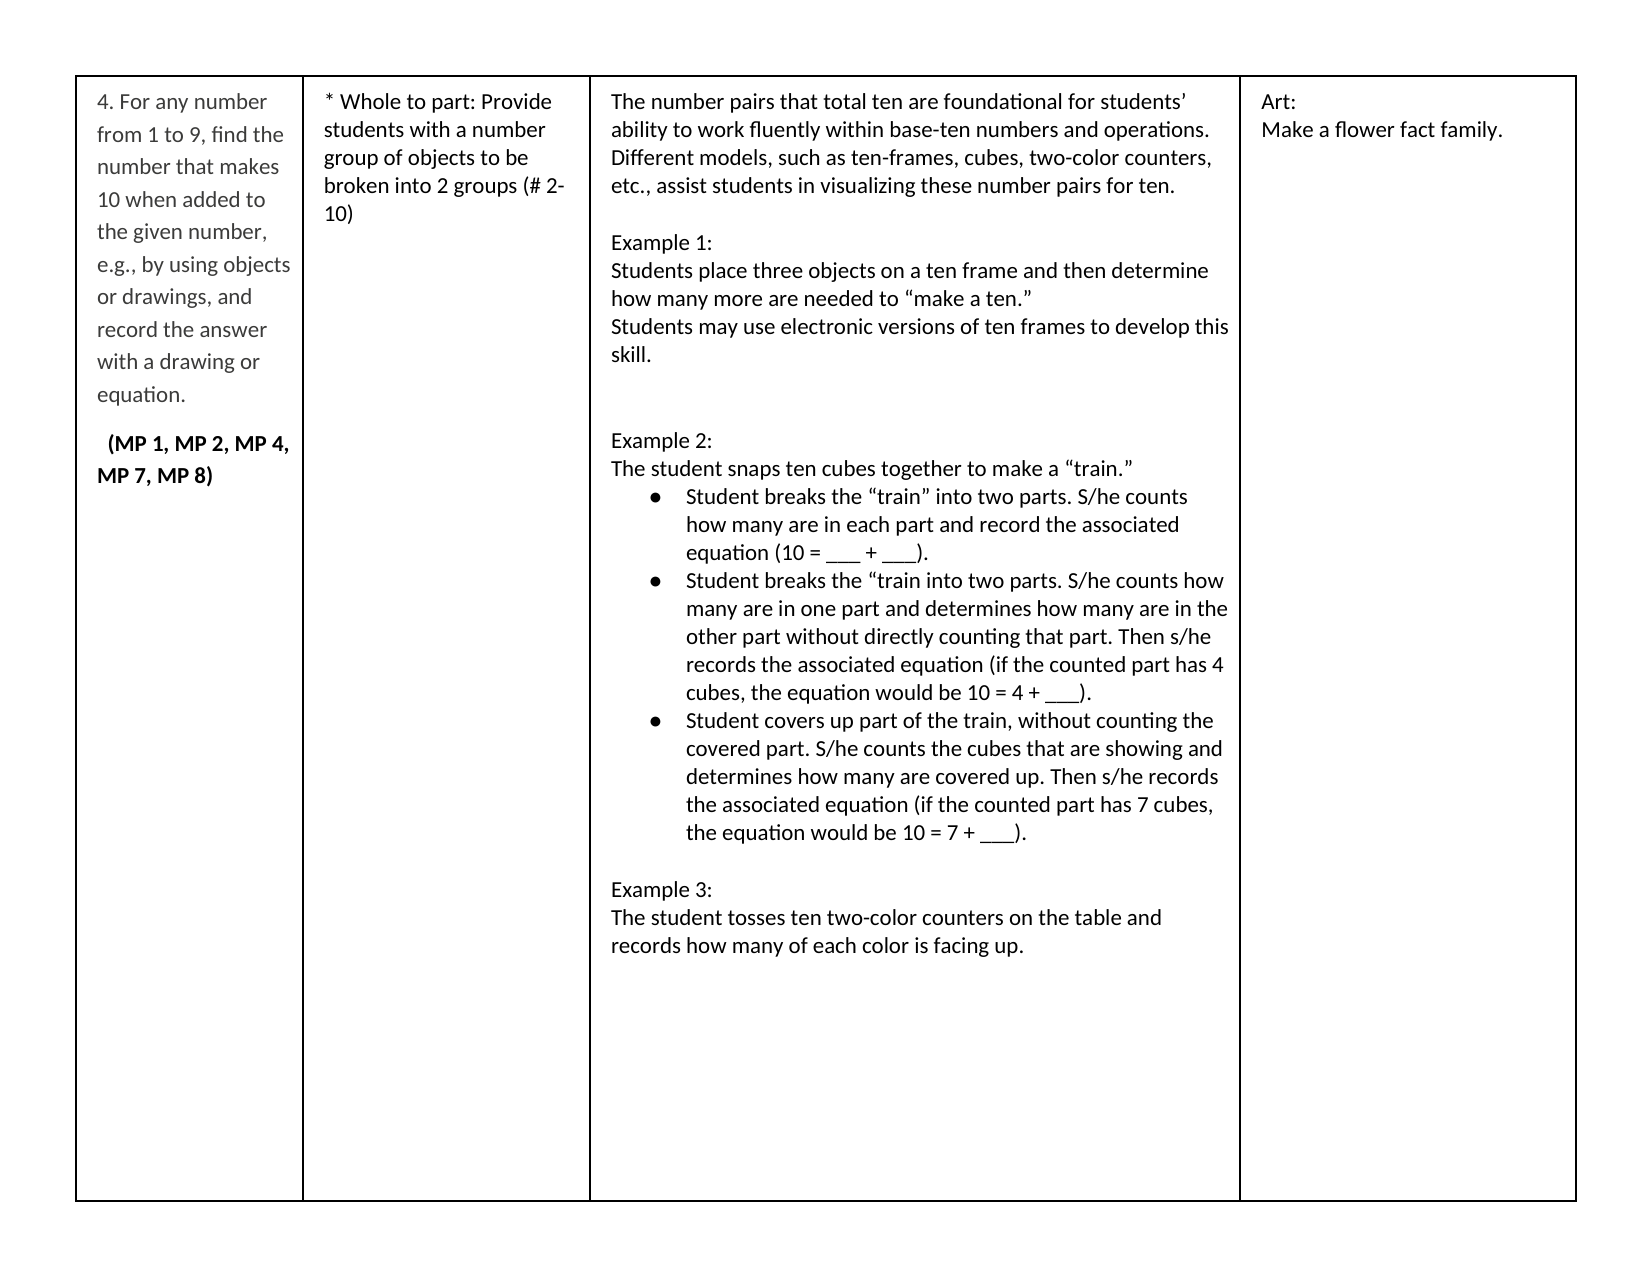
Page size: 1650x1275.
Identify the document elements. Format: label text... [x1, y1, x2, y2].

table_cell * Whole to part: Provide students with a number group of objects to be broken into 2 groups (# 2-10) [304, 77, 589, 1200]
table_cell Art: Make a flower fact family. [1241, 77, 1575, 1200]
table_cell 4. For any number from 1 to 9, find the number that makes 10 when added to the given number, e.g., by using objects or drawings, and record the answer with a drawing or equation. (MP 1, MP 2, MP 4, MP 7, MP 8) [77, 77, 302, 1200]
table_cell The number pairs that total ten are foundational for students’ ability to work fluently within base-ten numbers and operations. Different models, such as ten-frames, cubes, two-color counters, etc., assist students in visualizing these number pairs for ten. Example 1: Students place three objects on a ten frame and then determine how many more are needed to “make a ten.” Students may use electronic versions of ten frames to develop this skill. Example 2: The student snaps ten cubes together to make a “train.” Student breaks the “train” into two parts. S/he counts how many are in each part and record the associated equation (10 = ___ + ___). Student breaks the “train into two parts. S/he counts how many are in one part and determines how many are in the other part without directly counting that part. Then s/he records the associated equation (if the counted part has 4 cubes, the equation would be 10 = 4 + ___). Student covers up part of the train, without counting the covered part. S/he counts the cubes that are showing and determines how many are covered up. Then s/he records the associated equation (if the counted part has 7 cubes, the equation would be 10 = 7 + ___). Example 3: The student tosses ten two-color counters on the table and records how many of each color is facing up. [591, 77, 1239, 1200]
